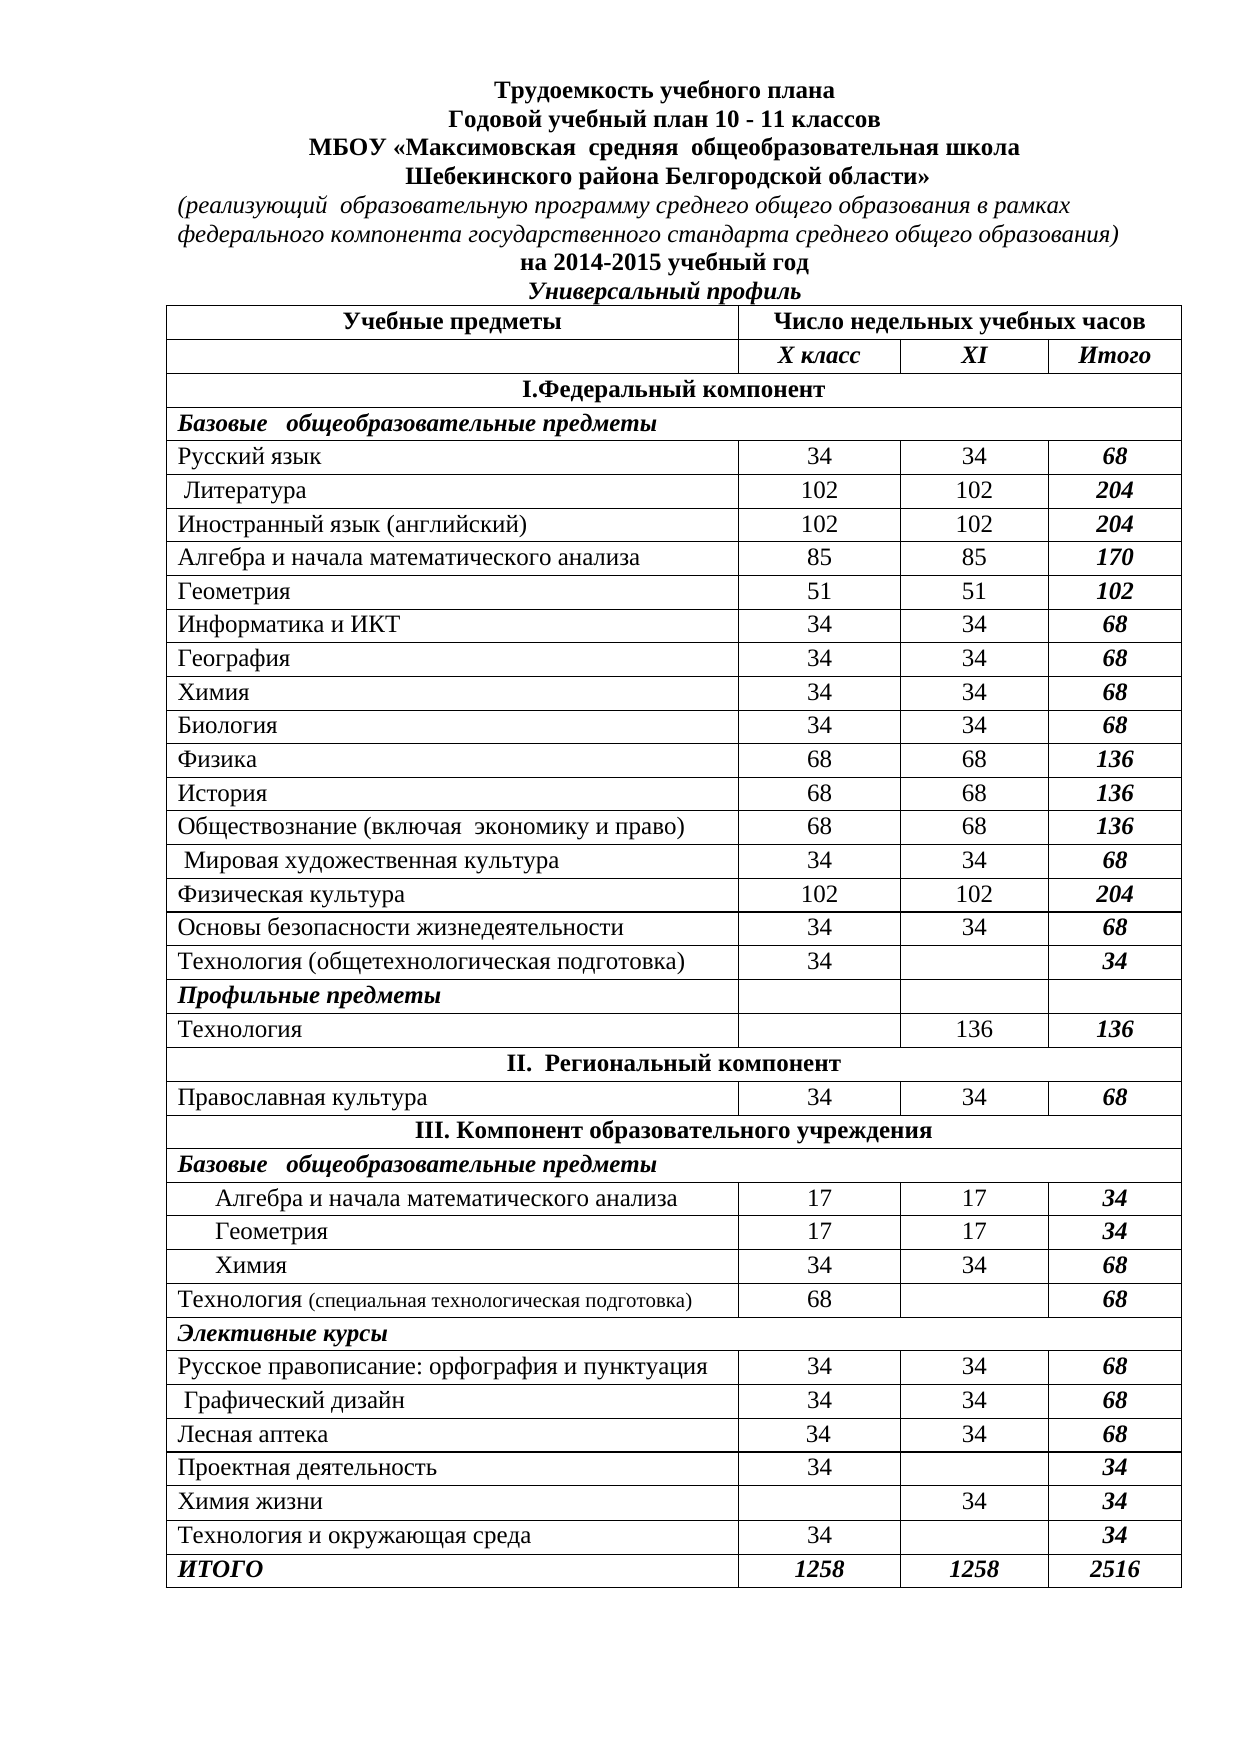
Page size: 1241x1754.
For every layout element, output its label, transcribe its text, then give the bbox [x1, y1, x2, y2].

table_cell 68 [1049, 1419, 1181, 1451]
table_cell Технология и окружающая среда [167, 1521, 738, 1553]
table_cell III. Компонент образовательного учреждения [167, 1116, 1181, 1148]
table_cell 34 [901, 1082, 1048, 1114]
table_cell 102 [1049, 576, 1181, 608]
table_cell 34 [901, 711, 1048, 743]
table_cell 34 [901, 1351, 1048, 1384]
table_cell Итого [1049, 340, 1181, 373]
table_cell Иностранный язык (английский) [167, 509, 738, 541]
table_cell Геометрия [167, 1216, 738, 1249]
table_cell Химия [167, 1250, 738, 1283]
table_cell Информатика и ИКТ [167, 610, 738, 642]
table_cell 34 [739, 946, 900, 979]
table_cell Химия жизни [167, 1486, 738, 1519]
table_cell 34 [901, 610, 1048, 642]
table_cell 34 [739, 1521, 900, 1553]
table_cell 68 [1049, 1250, 1181, 1283]
table_cell [739, 980, 900, 1013]
table_cell 34 [739, 441, 900, 474]
table_cell Православная культура [167, 1082, 738, 1114]
table_cell [901, 1453, 1048, 1485]
table_cell 102 [739, 475, 900, 508]
table_cell 34 [1049, 1486, 1181, 1519]
table_cell 68 [739, 744, 900, 777]
table_cell II. Региональный компонент [167, 1048, 1181, 1081]
table_cell 34 [739, 913, 900, 945]
table_cell 34 [739, 1351, 900, 1384]
table_cell 136 [1049, 778, 1181, 810]
table_header Учебные предметы [167, 306, 738, 339]
table_cell 68 [1049, 1351, 1181, 1384]
table_cell Химия [167, 677, 738, 709]
table_cell 34 [1049, 1521, 1181, 1553]
table_cell 68 [1049, 1284, 1181, 1317]
table_cell 34 [1049, 1216, 1181, 1249]
table_cell Базовые общеобразовательные предметы [167, 1149, 1181, 1182]
table_cell 1258 [901, 1555, 1048, 1587]
table_cell [901, 1284, 1048, 1317]
table_cell Русское правописание: орфография и пунктуация [167, 1351, 738, 1384]
table_cell 34 [739, 643, 900, 676]
table_cell Технология (специальная технологическая подготовка) [167, 1284, 738, 1317]
table_cell 136 [1049, 811, 1181, 844]
table_cell Графический дизайн [167, 1385, 738, 1418]
table_cell 204 [1049, 475, 1181, 508]
table_cell Технология [167, 1014, 738, 1047]
table_cell 68 [901, 744, 1048, 777]
table_cell 34 [901, 1250, 1048, 1283]
table_cell Русский язык [167, 441, 738, 474]
table_cell 2516 [1049, 1555, 1181, 1587]
table_cell 68 [901, 811, 1048, 844]
table_cell [901, 1521, 1048, 1553]
table_cell 34 [739, 1250, 900, 1283]
table_cell Обществознание (включая экономику и право) [167, 811, 738, 844]
text Шебекинского района Белгородской области» [177, 161, 1152, 190]
table_cell [901, 980, 1048, 1013]
table_cell Биология [167, 711, 738, 743]
table_cell 68 [1049, 610, 1181, 642]
table_cell 51 [739, 576, 900, 608]
table_cell 102 [739, 879, 900, 911]
table_cell Геометрия [167, 576, 738, 608]
table_cell [739, 1486, 900, 1519]
table_cell 1258 [739, 1555, 900, 1587]
table_cell 34 [901, 677, 1048, 709]
table_cell 68 [739, 1284, 900, 1317]
table_cell 85 [739, 542, 900, 575]
table_cell [901, 946, 1048, 979]
text на 2014-2015 учебный год [177, 247, 1152, 276]
table_cell 68 [1049, 677, 1181, 709]
table_cell 34 [739, 845, 900, 878]
table_cell Физика [167, 744, 738, 777]
table_cell Литература [167, 475, 738, 508]
table_cell Физическая культура [167, 879, 738, 911]
table_cell 34 [739, 1453, 900, 1485]
table_cell [167, 340, 738, 373]
table_cell 102 [901, 509, 1048, 541]
text Универсальный профиль [177, 276, 1152, 305]
table_cell I.Федеральный компонент [167, 374, 1181, 407]
table_cell 34 [739, 1082, 900, 1114]
table_cell 17 [739, 1216, 900, 1249]
table_cell 34 [739, 677, 900, 709]
table_cell 68 [1049, 643, 1181, 676]
table_cell Мировая художественная культура [167, 845, 738, 878]
table_cell 85 [901, 542, 1048, 575]
table_cell Элективные курсы [167, 1318, 1181, 1350]
table_cell 17 [901, 1216, 1048, 1249]
table_cell Базовые общеобразовательные предметы [167, 408, 1181, 440]
table_cell [1049, 980, 1181, 1013]
table_cell 34 [901, 913, 1048, 945]
table_cell Х класс [739, 340, 900, 373]
table_cell 68 [1049, 1385, 1181, 1418]
table_header Число недельных учебных часов [739, 306, 1181, 339]
table_cell Технология (общетехнологическая подготовка) [167, 946, 738, 979]
table_cell 68 [1049, 441, 1181, 474]
table_cell 68 [1049, 913, 1181, 945]
table_cell Алгебра и начала математического анализа [167, 542, 738, 575]
table_cell 68 [901, 778, 1048, 810]
table_cell 17 [739, 1183, 900, 1215]
table_cell 34 [739, 711, 900, 743]
table_cell 34 [1049, 1183, 1181, 1215]
table_cell 34 [901, 643, 1048, 676]
table_cell 204 [1049, 509, 1181, 541]
table_cell 102 [739, 509, 900, 541]
table_cell 34 [1049, 1453, 1181, 1485]
table_cell 102 [901, 879, 1048, 911]
table_cell 136 [1049, 1014, 1181, 1047]
table_cell История [167, 778, 738, 810]
table_cell ИТОГО [167, 1555, 738, 1587]
table_cell 34 [739, 1385, 900, 1418]
table_cell [739, 1014, 900, 1047]
table_cell Основы безопасности жизнедеятельности [167, 913, 738, 945]
table_cell География [167, 643, 738, 676]
table_cell 136 [1049, 744, 1181, 777]
table_cell Лесная аптека [167, 1419, 738, 1451]
table_cell XI [901, 340, 1048, 373]
table_cell 51 [901, 576, 1048, 608]
table_cell 68 [1049, 711, 1181, 743]
text МБОУ «Максимовская средняя общеобразовательная школа [177, 132, 1152, 161]
table_cell 34 [1049, 946, 1181, 979]
table_cell 68 [1049, 1082, 1181, 1114]
table_cell 34 [739, 610, 900, 642]
text Трудоемкость учебного плана [177, 75, 1152, 104]
table_cell 17 [901, 1183, 1048, 1215]
table_cell 68 [739, 811, 900, 844]
table_cell 34 [901, 845, 1048, 878]
table_cell 68 [739, 778, 900, 810]
table_cell 204 [1049, 879, 1181, 911]
table_cell 136 [901, 1014, 1048, 1047]
table_cell 34 [901, 441, 1048, 474]
table_cell 34 [739, 1419, 900, 1451]
table_cell Проектная деятельность [167, 1453, 738, 1485]
table_cell 68 [1049, 845, 1181, 878]
table_cell Профильные предметы [167, 980, 738, 1013]
table_cell Алгебра и начала математического анализа [167, 1183, 738, 1215]
table_cell 102 [901, 475, 1048, 508]
text Годовой учебный план 10 - 11 классов [177, 104, 1152, 132]
table_cell 34 [901, 1486, 1048, 1519]
table_cell 170 [1049, 542, 1181, 575]
table_cell 34 [901, 1385, 1048, 1418]
table_cell 34 [901, 1419, 1048, 1451]
text (реализующий образовательную программу среднего общего образования в рамках федерального компонента государственного стандарта среднего общего образования) [177, 190, 1152, 247]
